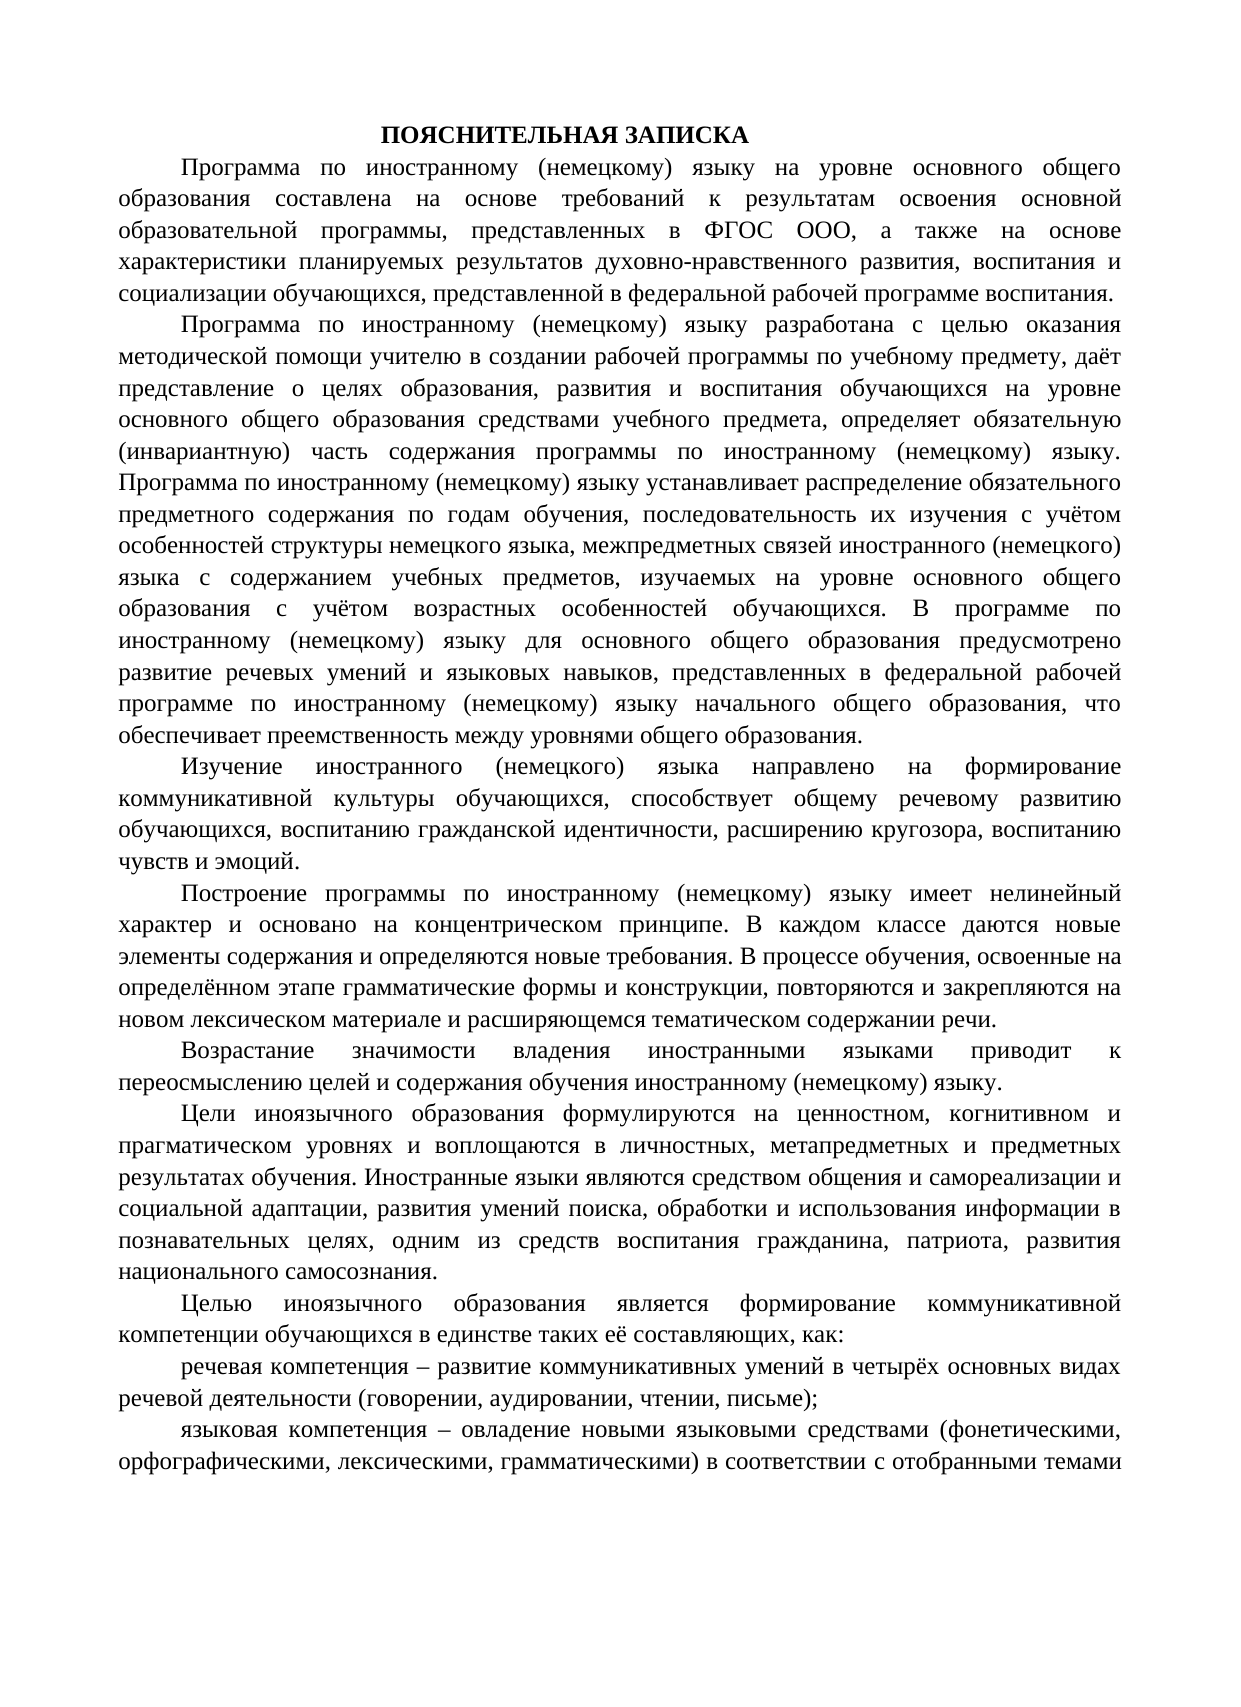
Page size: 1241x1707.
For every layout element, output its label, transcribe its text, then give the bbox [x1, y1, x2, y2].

text Возрастание значимости владения иностранными языками приводит к переосмыслению целей и содержания обучения иностранному (немецкому) языку. [118, 1035, 1122, 1096]
text Цели иноязычного образования формулируются на ценностном, когнитивном и прагматическом уровнях и воплощаются в личностных, метапредметных и предметных результатах обучения. Иностранные языки являются средством общения и самореализации и социальной адаптации, развития умений поиска, обработки и использования информации в познавательных целях, одним из средств воспитания гражданина, патриота, развития национального самосознания. [118, 1098, 1122, 1285]
text Изучение иностранного (немецкого) языка направлено на формирование коммуникативной культуры обучающихся, способствует общему речевому развитию обучающихся, воспитанию гражданской идентичности, расширению кругозора, воспитанию чувств и эмоций. [118, 751, 1122, 875]
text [118, 1414, 1122, 1474]
text Целью иноязычного образования является формирование коммуникативной компетенции обучающихся в единстве таких её составляющих, как: [118, 1288, 1122, 1348]
text Программа по иностранному (немецкому) языку разработана с целью оказания методической помощи учителю в создании рабочей программы по учебному предмету, даёт представление о целях образования, развития и воспитания обучающихся на уровне основного общего образования средствами учебного предмета, определяет обязательную (инвариантную) часть содержания программы по иностранному (немецкому) языку. Программа по иностранному (немецкому) языку устанавливает распределение обязательного предметного содержания по годам обучения, последовательность их изучения с учётом особенностей структуры немецкого языка, межпредметных связей иностранного (немецкого) языка с содержанием учебных предметов, изучаемых на уровне основного общего образования с учётом возрастных особенностей обучающихся. В программе по иностранному (немецкому) языку для основного общего образования предусмотрено развитие речевых умений и языковых навыков, представленных в федеральной рабочей программе по иностранному (немецкому) языку начального общего образования, что обеспечивает преемственность между уровнями общего образования. [118, 309, 1122, 748]
text Программа по иностранному (немецкому) языку на уровне основного общего образования составлена на основе требований к результатам освоения основной образовательной программы, представленных в ФГОС ООО, а также на основе характеристики планируемых результатов духовно-нравственного развития, воспитания и социализации обучающихся, представленной в федеральной рабочей программе воспитания. [118, 152, 1122, 307]
text речевая компетенция – развитие коммуникативных умений в четырёх основных видах речевой деятельности (говорении, аудировании, чтении, письме); [118, 1351, 1122, 1411]
text Построение программы по иностранному (немецкому) языку имеет нелинейный характер и основано на концентрическом принципе. В каждом классе даются новые элементы содержания и определяются новые требования. В процессе обучения, освоенные на определённом этапе грамматические формы и конструкции, повторяются и закрепляются на новом лексическом материале и расширяющемся тематическом содержании речи. [118, 878, 1122, 1033]
text ПОЯСНИТЕЛЬНАЯ ЗАПИСКА [118, 120, 1122, 149]
